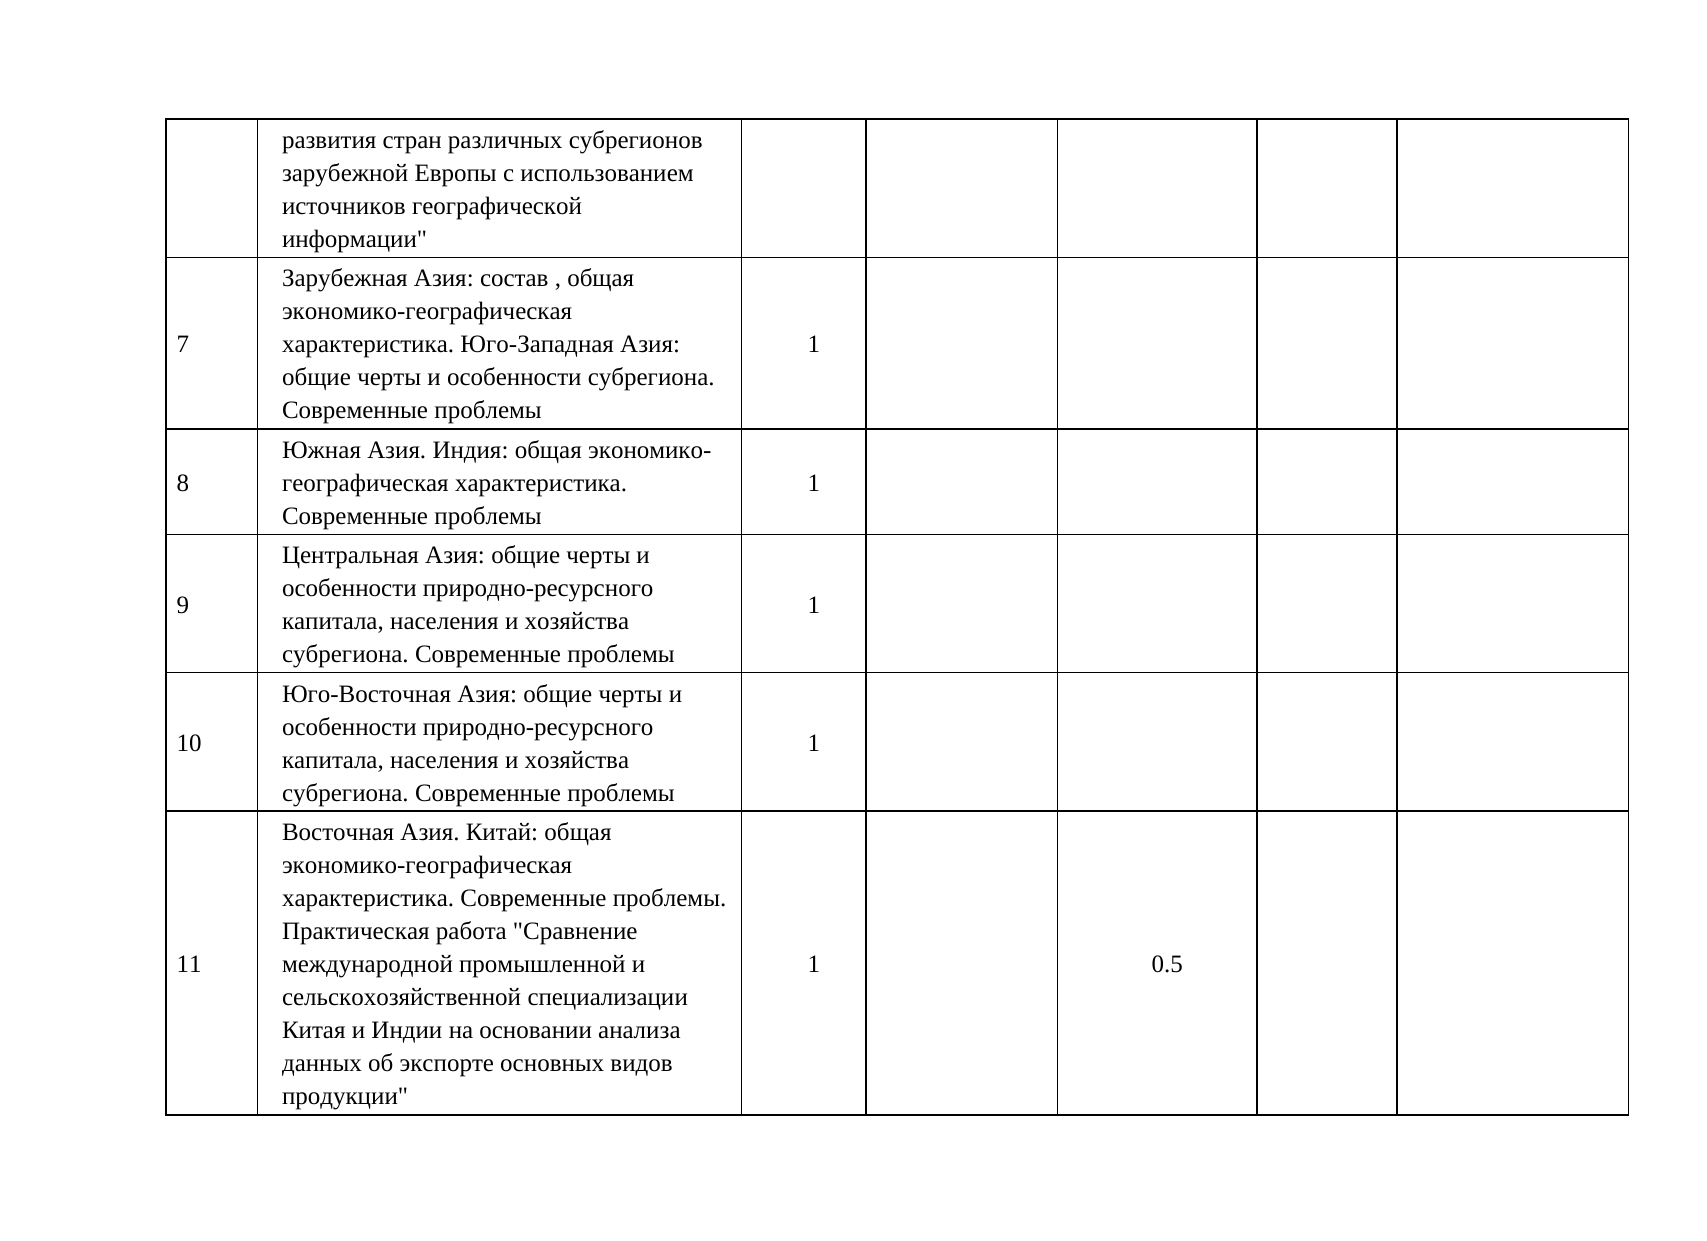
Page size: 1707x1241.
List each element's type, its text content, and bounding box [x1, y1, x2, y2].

table_cell Юго-Восточная Азия: общие черты и особенности природно-ресурсного капитала, населения и хозяйства субрегиона. Современные проблемы [258, 673, 741, 810]
table_cell [1398, 430, 1628, 533]
table_cell Восточная Азия. Китай: общая экономико-географическая характеристика. Современные проблемы. Практическая работа "Сравнение международной промышленной и сельскохозяйственной специализации Китая и Индии на основании анализа данных об экспорте основных видов продукции" [258, 812, 741, 1114]
table_cell Зарубежная Азия: состав , общая экономико-географическая характеристика. Юго-Западная Азия: общие черты и особенности субрегиона. Современные проблемы [258, 258, 741, 428]
table_cell [1258, 673, 1396, 810]
table_cell [1258, 430, 1396, 533]
table_cell 1 [742, 812, 865, 1114]
table_cell 1 [742, 535, 865, 672]
table_cell [1398, 535, 1628, 672]
table_cell 11 [167, 812, 257, 1114]
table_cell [258, 120, 741, 257]
table_cell 1 [742, 120, 865, 257]
table_cell [867, 258, 1057, 428]
table_cell [1258, 120, 1396, 257]
table_cell [1258, 812, 1396, 1114]
table_cell [1058, 120, 1256, 257]
table_cell [1258, 258, 1396, 428]
table_cell 9 [167, 535, 257, 672]
table_cell 1 [742, 258, 865, 428]
table_cell Центральная Азия: общие черты и особенности природно-ресурсного капитала, населения и хозяйства субрегиона. Современные проблемы [258, 535, 741, 672]
table_cell [1258, 535, 1396, 672]
table_cell [1398, 120, 1628, 257]
table_cell Южная Азия. Индия: общая экономико-географическая характеристика. Современные проблемы [258, 430, 741, 533]
table_cell [867, 812, 1057, 1114]
table_cell [867, 535, 1057, 672]
table_cell [1058, 430, 1256, 533]
table_cell 1 [742, 430, 865, 533]
table_cell [867, 120, 1057, 257]
table_cell [1058, 673, 1256, 810]
table_cell [867, 430, 1057, 533]
table_cell 1 [742, 673, 865, 810]
table_cell [1058, 535, 1256, 672]
table_cell 6 [167, 120, 257, 257]
table_cell 7 [167, 258, 257, 428]
table_cell [1058, 258, 1256, 428]
table_cell [1398, 812, 1628, 1114]
table_cell [1398, 673, 1628, 810]
table_cell 8 [167, 430, 257, 533]
table_cell 10 [167, 673, 257, 810]
table_cell [1398, 258, 1628, 428]
table_cell [867, 673, 1057, 810]
table_cell 0.5 [1058, 812, 1256, 1114]
